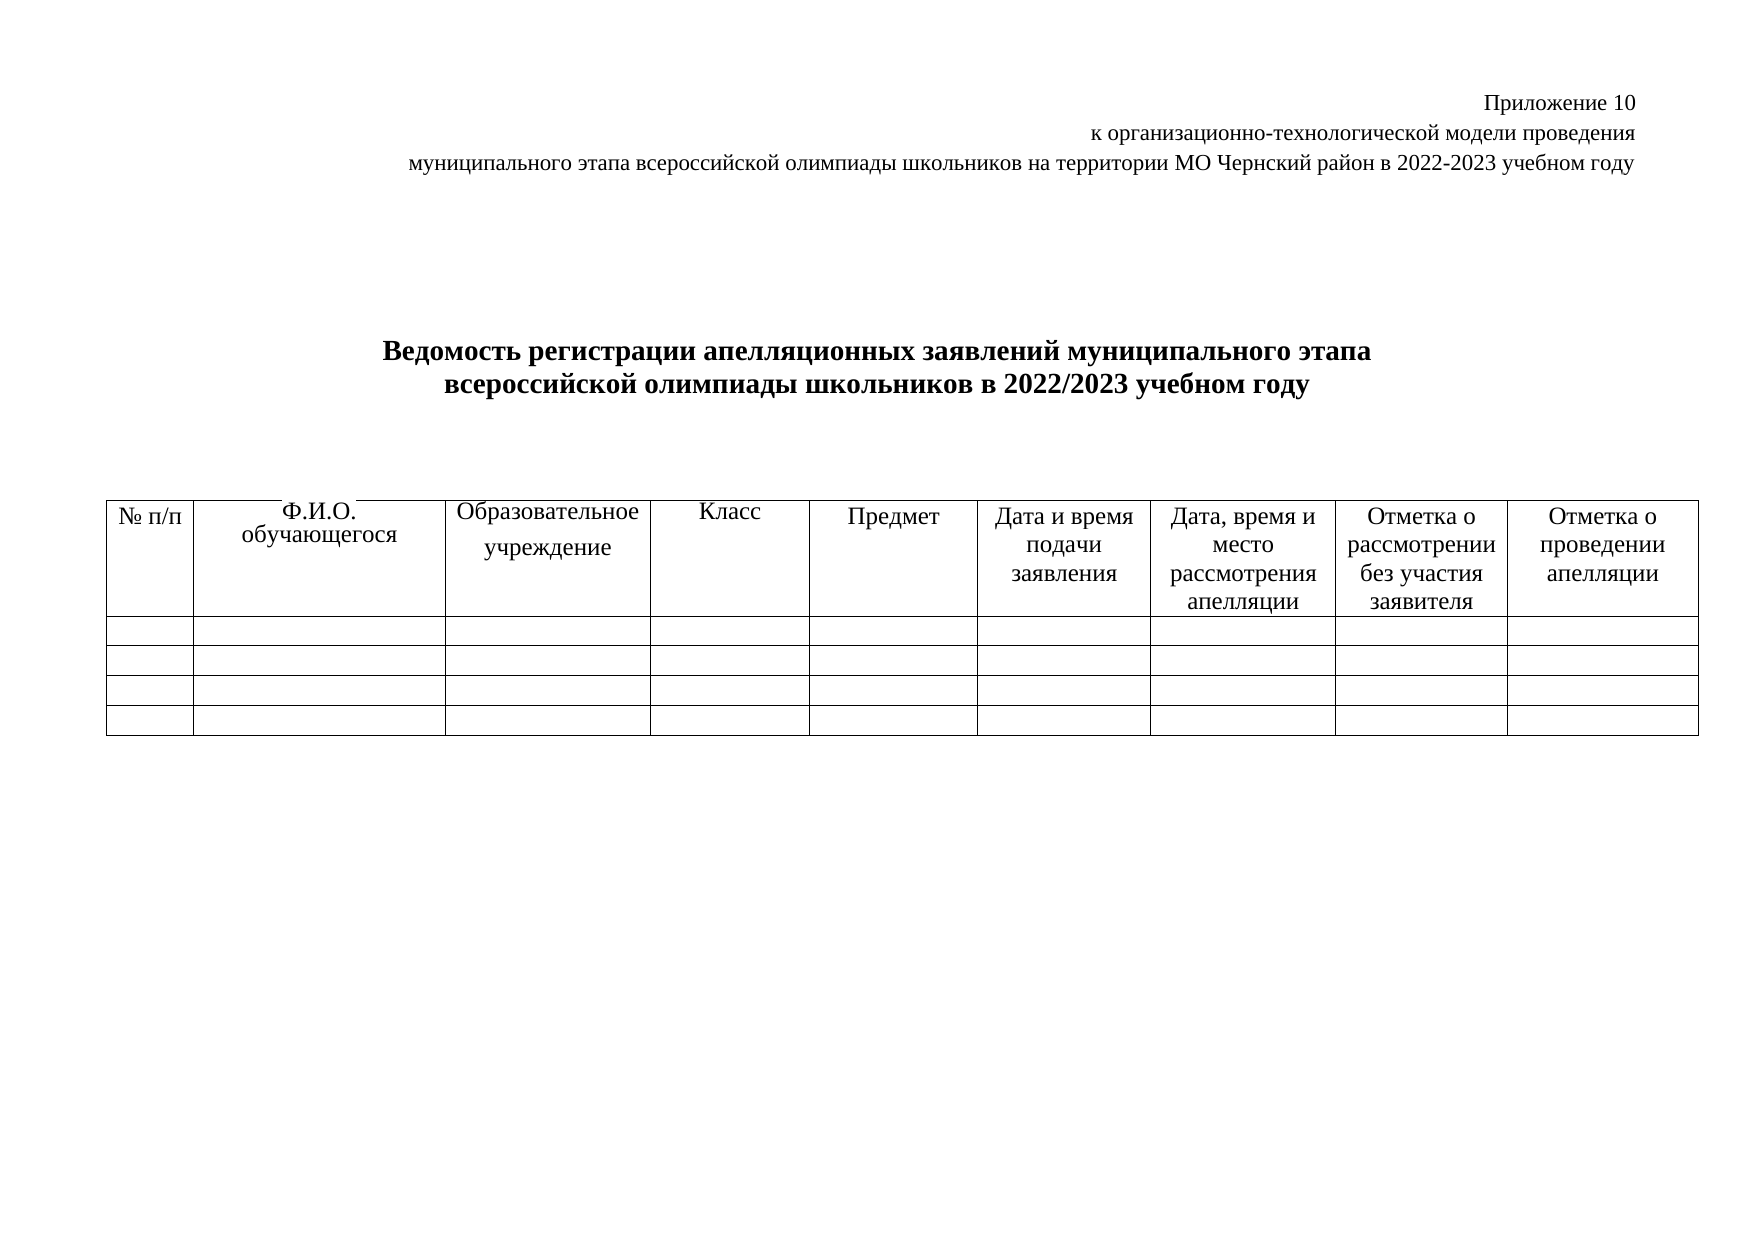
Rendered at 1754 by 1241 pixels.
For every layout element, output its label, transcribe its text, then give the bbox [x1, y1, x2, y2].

table_cell [1151, 617, 1335, 645]
table_cell [107, 706, 193, 735]
table_cell [978, 646, 1150, 675]
table_cell [1151, 706, 1335, 735]
table_cell [651, 706, 809, 735]
table_header Дата и время подачи заявления [978, 501, 1150, 616]
table_cell [1336, 617, 1507, 645]
table_cell [978, 617, 1150, 645]
table_cell [651, 646, 809, 675]
table_cell [194, 617, 445, 645]
table_header Ф.И.О. обучающегося [194, 501, 445, 616]
table_cell [1336, 646, 1507, 675]
table_cell [978, 676, 1150, 705]
table_cell [810, 706, 977, 735]
table_cell [1508, 706, 1698, 735]
table_cell [107, 676, 193, 705]
table_cell [446, 646, 650, 675]
table_cell [1336, 706, 1507, 735]
table_header Образовательное учреждение [446, 501, 650, 616]
table_header Предмет [810, 501, 977, 616]
table_cell [651, 617, 809, 645]
table_cell [446, 676, 650, 705]
table_cell [1508, 617, 1698, 645]
text всероссийской олимпиады школьников в 2022/2023 учебном году [118, 366, 1636, 400]
table_header № п/п [107, 501, 193, 616]
table_cell [194, 646, 445, 675]
table_cell [651, 676, 809, 705]
table_cell [810, 646, 977, 675]
table_cell [978, 706, 1150, 735]
table_cell [1508, 646, 1698, 675]
table_header Отметка о рассмотрении без участия заявителя [1336, 501, 1507, 616]
table_cell [446, 706, 650, 735]
text муниципального этапа всероссийской олимпиады школьников на территории МО Чернский район в 2022-2023 учебном году [118, 149, 1636, 175]
table_cell [107, 617, 193, 645]
table_cell [810, 617, 977, 645]
table_header Класс [651, 501, 809, 616]
table_cell [107, 646, 193, 675]
table_cell [446, 617, 650, 645]
table_cell [194, 706, 445, 735]
table_cell [1151, 646, 1335, 675]
text к организационно-технологической модели проведения [118, 119, 1636, 145]
table_cell [1151, 676, 1335, 705]
table_cell [194, 676, 445, 705]
table_cell [1336, 676, 1507, 705]
table_header Отметка о проведении апелляции [1508, 501, 1698, 616]
text Ведомость регистрации апелляционных заявлений муниципального этапа [118, 333, 1636, 366]
text Приложение 10 [118, 89, 1636, 115]
table_cell [1508, 676, 1698, 705]
table_header Дата, время и место рассмотрения апелляции [1151, 501, 1335, 616]
table_cell [810, 676, 977, 705]
